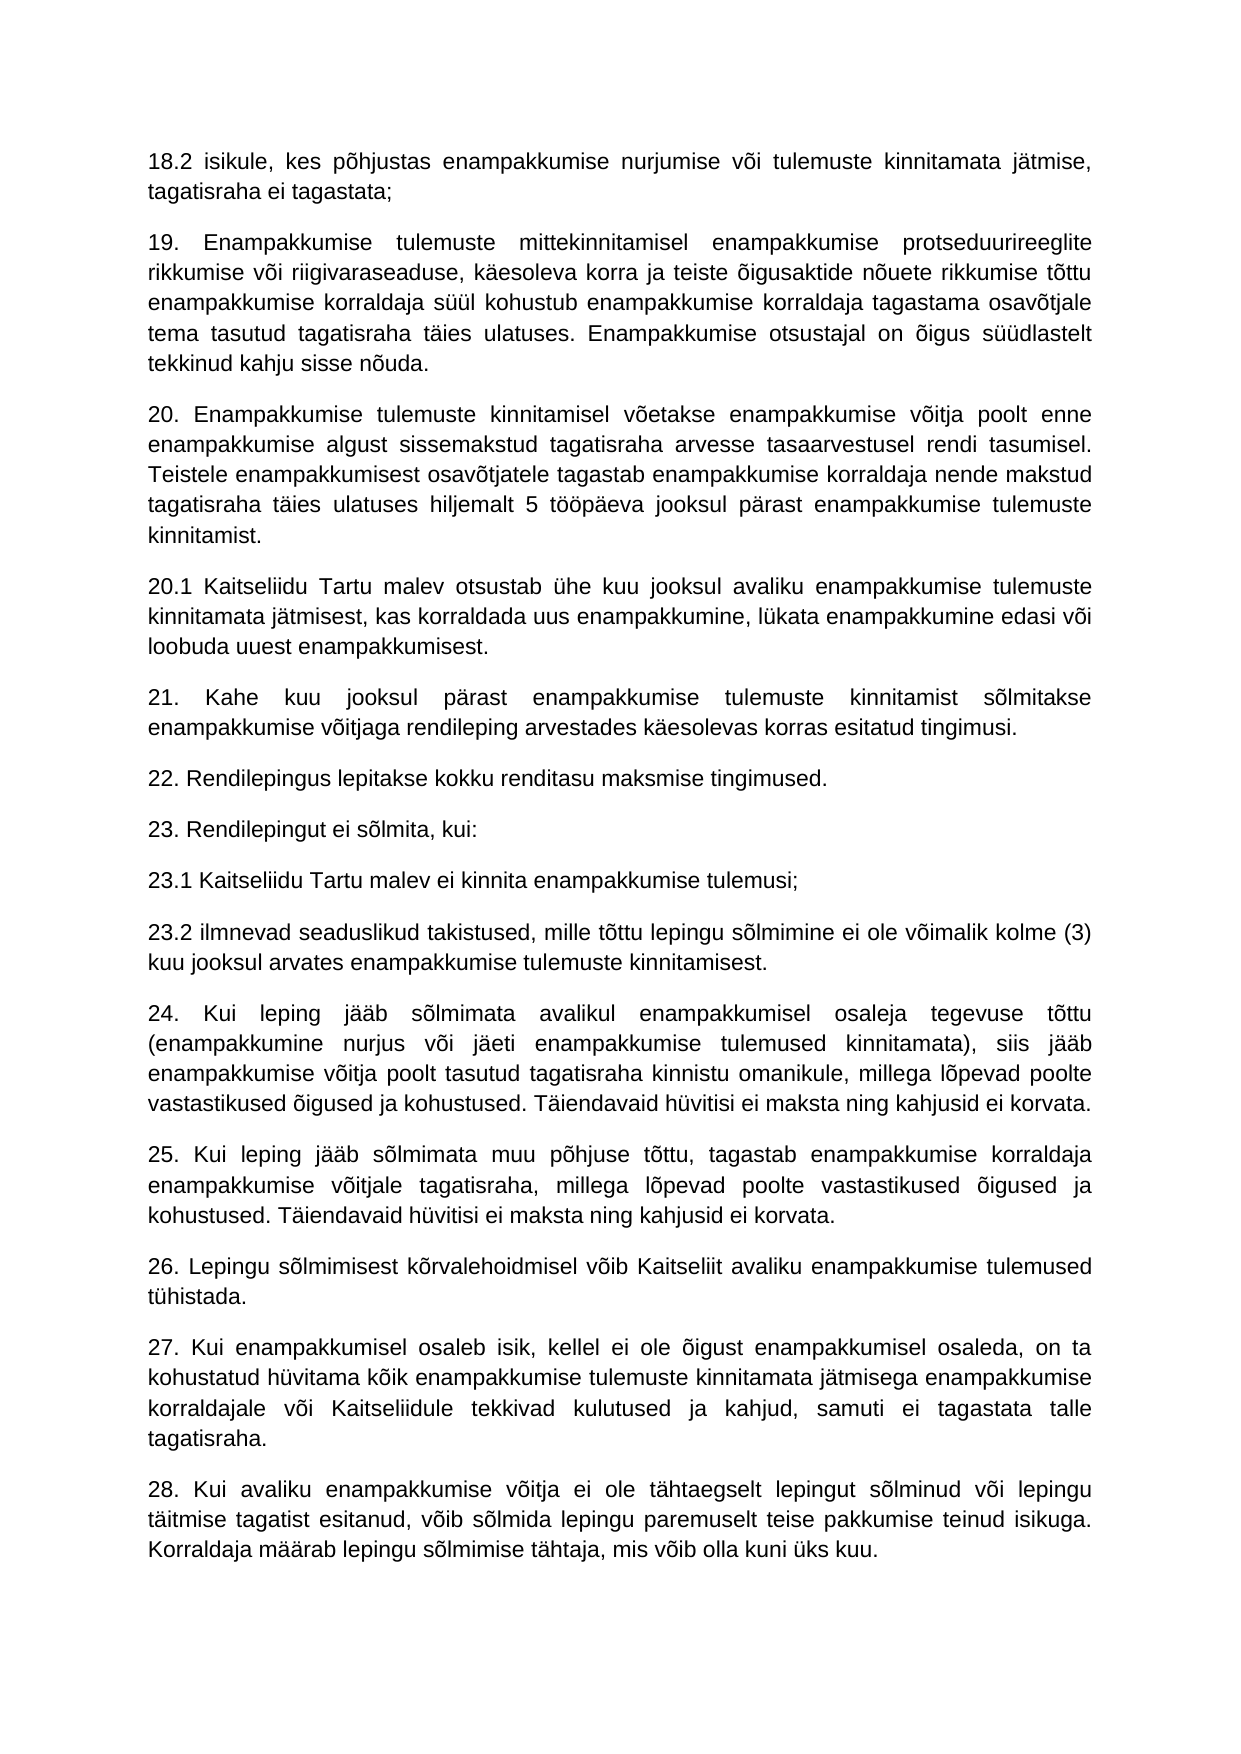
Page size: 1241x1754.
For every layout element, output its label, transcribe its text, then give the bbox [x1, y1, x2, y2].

text 23.1 Kaitseliidu Tartu malev ei kinnita enampakkumise tulemusi; [148, 867, 1093, 894]
text 19. Enampakkumise tulemuste mittekinnitamisel enampakkumise protseduurireeglite rikkumise või riigivaraseaduse, käesoleva korra ja teiste õigusaktide nõuete rikkumise tõttu enampakkumise korraldaja süül kohustub enampakkumise korraldaja tagastama osavõtjale tema tasutud tagatisraha täies ulatuses. Enampakkumise otsustajal on õigus süüdlastelt tekkinud kahju sisse nõuda. [148, 229, 1093, 376]
text 20.1 Kaitseliidu Tartu malev otsustab ühe kuu jooksul avaliku enampakkumise tulemuste kinnitamata jätmisest, kas korraldada uus enampakkumine, lükata enampakkumine edasi või loobuda uuest enampakkumisest. [148, 573, 1093, 659]
text 25. Kui leping jääb sõlmimata muu põhjuse tõttu, tagastab enampakkumise korraldaja enampakkumise võitjale tagatisraha, millega lõpevad poolte vastastikused õigused ja kohustused. Täiendavaid hüvitisi ei maksta ning kahjusid ei korvata. [148, 1141, 1093, 1228]
text 28. Kui avaliku enampakkumise võitja ei ole tähtaegselt lepingut sõlminud või lepingu täitmise tagatist esitanud, võib sõlmida lepingu paremuselt teise pakkumise teinud isikuga. Korraldaja määrab lepingu sõlmimise tähtaja, mis võib olla kuni üks kuu. [148, 1476, 1093, 1562]
text 24. Kui leping jääb sõlmimata avalikul enampakkumisel osaleja tegevuse tõttu (enampakkumine nurjus või jäeti enampakkumise tulemused kinnitamata), siis jääb enampakkumise võitja poolt tasutud tagatisraha kinnistu omanikule, millega lõpevad poolte vastastikused õigused ja kohustused. Täiendavaid hüvitisi ei maksta ning kahjusid ei korvata. [148, 1000, 1093, 1117]
text 18.2 isikule, kes põhjustas enampakkumise nurjumise või tulemuste kinnitamata jätmise, tagatisraha ei tagastata; [148, 148, 1093, 204]
text 22. Rendilepingus lepitakse kokku renditasu maksmise tingimused. [148, 765, 1093, 792]
text 26. Lepingu sõlmimisest kõrvalehoidmisel võib Kaitseliit avaliku enampakkumise tulemused tühistada. [148, 1253, 1093, 1309]
text 21. Kahe kuu jooksul pärast enampakkumise tulemuste kinnitamist sõlmitakse enampakkumise võitjaga rendileping arvestades käesolevas korras esitatud tingimusi. [148, 684, 1093, 741]
text 23.2 ilmnevad seaduslikud takistused, mille tõttu lepingu sõlmimine ei ole võimalik kolme (3) kuu jooksul arvates enampakkumise tulemuste kinnitamisest. [148, 918, 1093, 975]
text 27. Kui enampakkumisel osaleb isik, kellel ei ole õigust enampakkumisel osaleda, on ta kohustatud hüvitama kõik enampakkumise tulemuste kinnitamata jätmisega enampakkumise korraldajale või Kaitseliidule tekkivad kulutused ja kahjud, samuti ei tagastata talle tagatisraha. [148, 1334, 1093, 1451]
text 20. Enampakkumise tulemuste kinnitamisel võetakse enampakkumise võitja poolt enne enampakkumise algust sissemakstud tagatisraha arvesse tasaarvestusel rendi tasumisel. Teistele enampakkumisest osavõtjatele tagastab enampakkumise korraldaja nende makstud tagatisraha täies ulatuses hiljemalt 5 tööpäeva jooksul pärast enampakkumise tulemuste kinnitamist. [148, 401, 1093, 548]
text 23. Rendilepingut ei sõlmita, kui: [148, 816, 1093, 843]
